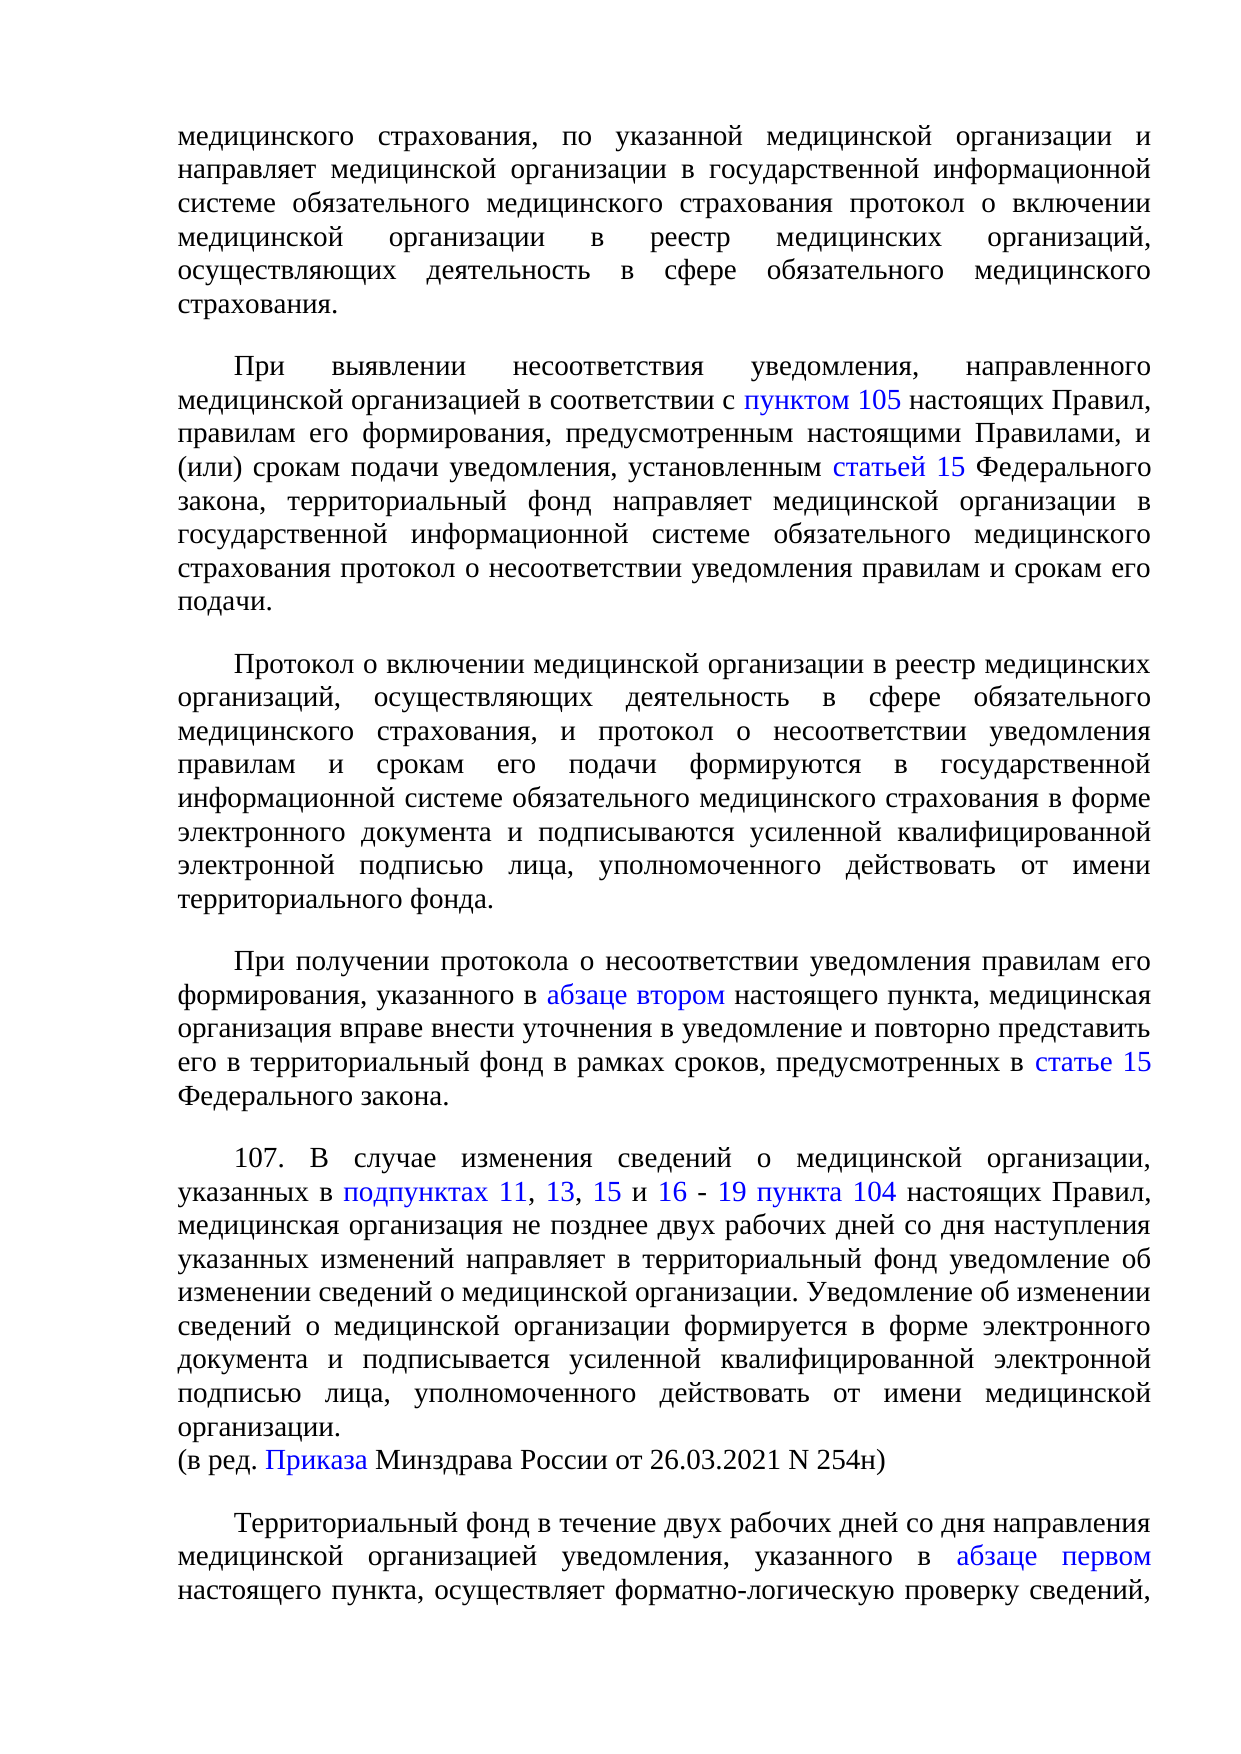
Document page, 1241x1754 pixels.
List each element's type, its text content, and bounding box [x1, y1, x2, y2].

text 107. В случае изменения сведений о медицинской организации, указанных в подпунктах 11, 13, 15 и 16 - 19 пункта 104 настоящих Правил, медицинская организация не позднее двух рабочих дней со дня наступления указанных изменений направляет в территориальный фонд уведомление об изменении сведений о медицинской организации. Уведомление об изменении сведений о медицинской организации формируется в форме электронного документа и подписывается усиленной квалифицированной электронной подписью лица, уполномоченного действовать от имени медицинской организации. [177, 1140, 1152, 1442]
text При выявлении несоответствия уведомления, направленного медицинской организацией в соответствии с пунктом 105 настоящих Правил, правилам его формирования, предусмотренным настоящими Правилами, и (или) срокам подачи уведомления, установленным статьей 15 Федерального закона, территориальный фонд направляет медицинской организации в государственной информационной системе обязательного медицинского страхования протокол о несоответствии уведомления правилам и срокам его подачи. [177, 348, 1152, 617]
text При получении протокола о несоответствии уведомления правилам его формирования, указанного в абзаце втором настоящего пункта, медицинская организация вправе внести уточнения в уведомление и повторно представить его в территориальный фонд в рамках сроков, предусмотренных в статье 15 Федерального закона. [177, 943, 1152, 1111]
text (в ред. Приказа Минздрава России от 26.03.2021 N 254н) [177, 1442, 1152, 1476]
text Протокол о включении медицинской организации в реестр медицинских организаций, осуществляющих деятельность в сфере обязательного медицинского страхования, и протокол о несоответствии уведомления правилам и срокам его подачи формируются в государственной информационной системе обязательного медицинского страхования в форме электронного документа и подписываются усиленной квалифицированной электронной подписью лица, уполномоченного действовать от имени территориального фонда. [177, 646, 1152, 914]
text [177, 118, 1152, 319]
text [177, 1505, 1152, 1606]
